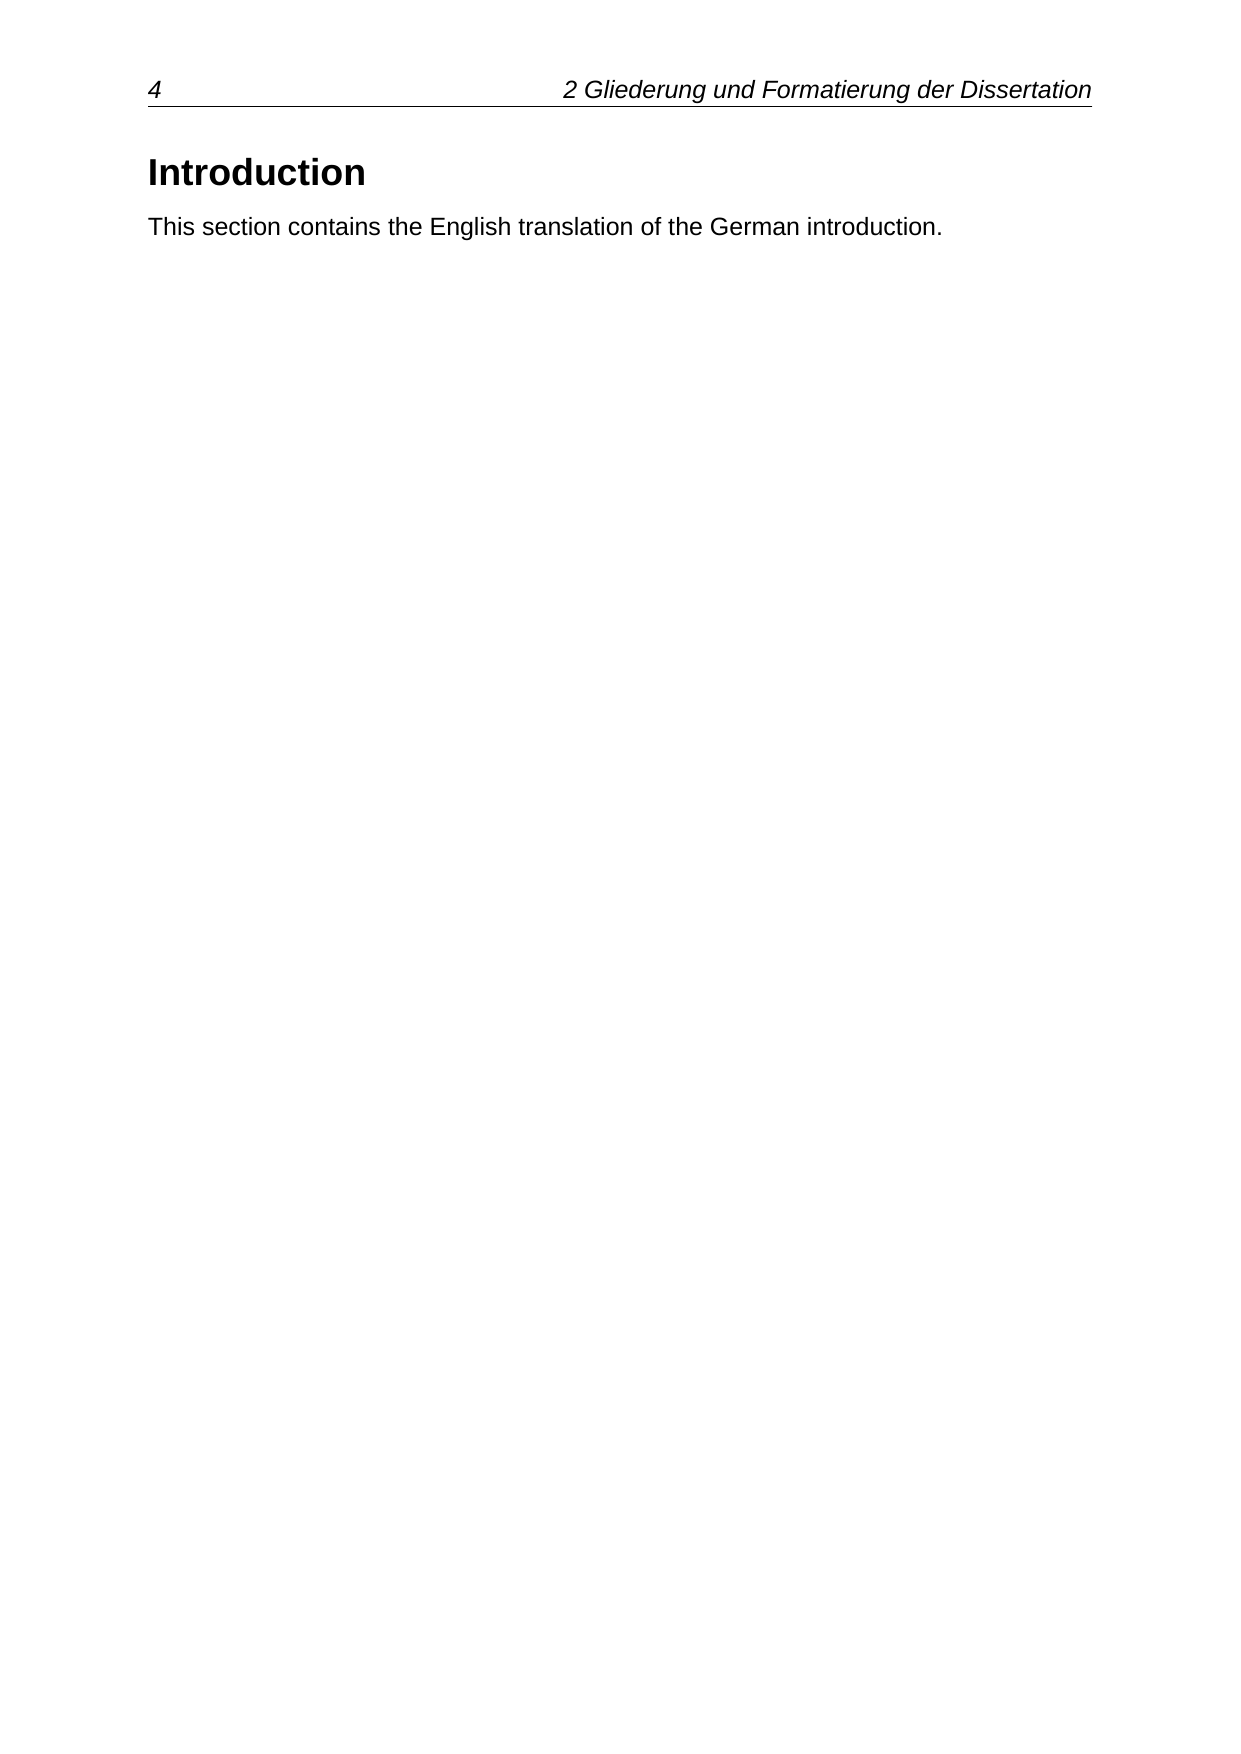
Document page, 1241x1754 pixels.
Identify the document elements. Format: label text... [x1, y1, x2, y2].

text This section contains the English translation of the German introduction. [148, 212, 1092, 241]
text Introduction [148, 150, 1092, 193]
